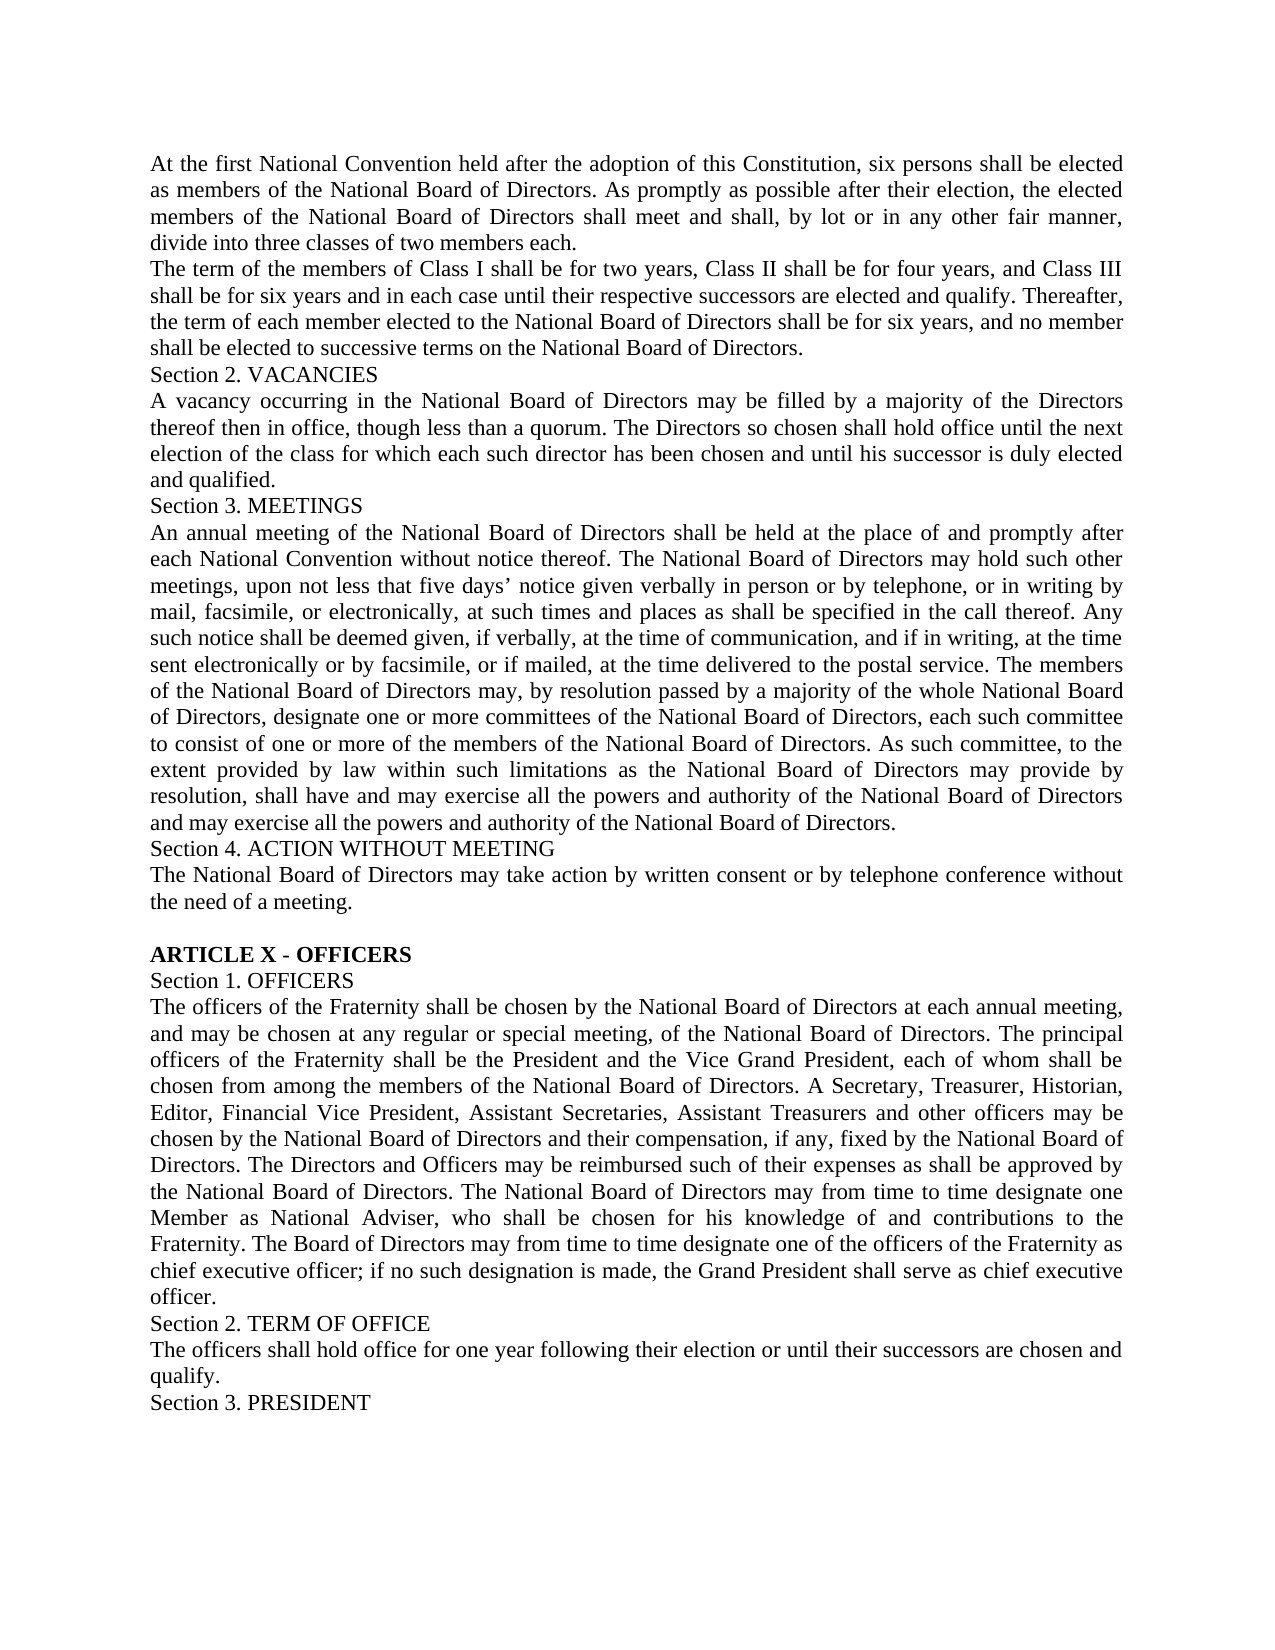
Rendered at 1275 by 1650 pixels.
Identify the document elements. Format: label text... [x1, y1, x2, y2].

text Section 2. TERM OF OFFICE [150, 1309, 1125, 1336]
text At the first National Convention held after the adoption of this Constitution, six persons shall be elected as members of the National Board of Directors. As promptly as possible after their election, the elected members of the National Board of Directors shall meet and shall, by lot or in any other fair manner, divide into three classes of two members each. [150, 150, 1125, 255]
text The officers of the Fraternity shall be chosen by the National Board of Directors at each annual meeting, and may be chosen at any regular or special meeting, of the National Board of Directors. The principal officers of the Fraternity shall be the President and the Vice Grand President, each of whom shall be chosen from among the members of the National Board of Directors. A Secretary, Treasurer, Historian, Editor, Financial Vice President, Assistant Secretaries, Assistant Treasurers and other officers may be chosen by the National Board of Directors and their compensation, if any, fixed by the National Board of Directors. The Directors and Officers may be reimbursed such of their expenses as shall be approved by the National Board of Directors. The National Board of Directors may from time to time designate one Member as National Adviser, who shall be chosen for his knowledge of and contributions to the Fraternity. The Board of Directors may from time to time designate one of the officers of the Fraternity as chief executive officer; if no such designation is made, the Grand President shall serve as chief executive officer. [150, 993, 1125, 1309]
text The officers shall hold office for one year following their election or until their successors are chosen and qualify. [150, 1336, 1125, 1389]
text Section 4. ACTION WITHOUT MEETING [150, 835, 1125, 862]
text A vacancy occurring in the National Board of Directors may be filled by a majority of the Directors thereof then in office, though less than a quorum. The Directors so chosen shall hold office until the next election of the class for which each such director has been chosen and until his successor is duly elected and qualified. [150, 387, 1125, 493]
text The term of the members of Class I shall be for two years, Class II shall be for four years, and Class III shall be for six years and in each case until their respective successors are elected and qualify. Thereafter, the term of each member elected to the National Board of Directors shall be for six years, and no member shall be elected to successive terms on the National Board of Directors. [150, 255, 1125, 361]
text The National Board of Directors may take action by written consent or by telephone conference without the need of a meeting. [150, 862, 1125, 914]
text Section 3. PRESIDENT [150, 1389, 1125, 1415]
text Section 3. MEETINGS [150, 493, 1125, 519]
text Section 1. OFFICERS [150, 967, 1125, 993]
text Section 2. VACANCIES [150, 361, 1125, 387]
text ARTICLE X - OFFICERS [150, 941, 1125, 967]
text An annual meeting of the National Board of Directors shall be held at the place of and promptly after each National Convention without notice thereof. The National Board of Directors may hold such other meetings, upon not less that five days’ notice given verbally in person or by telephone, or in writing by mail, facsimile, or electronically, at such times and places as shall be specified in the call thereof. Any such notice shall be deemed given, if verbally, at the time of communication, and if in writing, at the time sent electronically or by facsimile, or if mailed, at the time delivered to the postal service. The members of the National Board of Directors may, by resolution passed by a majority of the whole National Board of Directors, designate one or more committees of the National Board of Directors, each such committee to consist of one or more of the members of the National Board of Directors. As such committee, to the extent provided by law within such limitations as the National Board of Directors may provide by resolution, shall have and may exercise all the powers and authority of the National Board of Directors and may exercise all the powers and authority of the National Board of Directors. [150, 519, 1125, 835]
